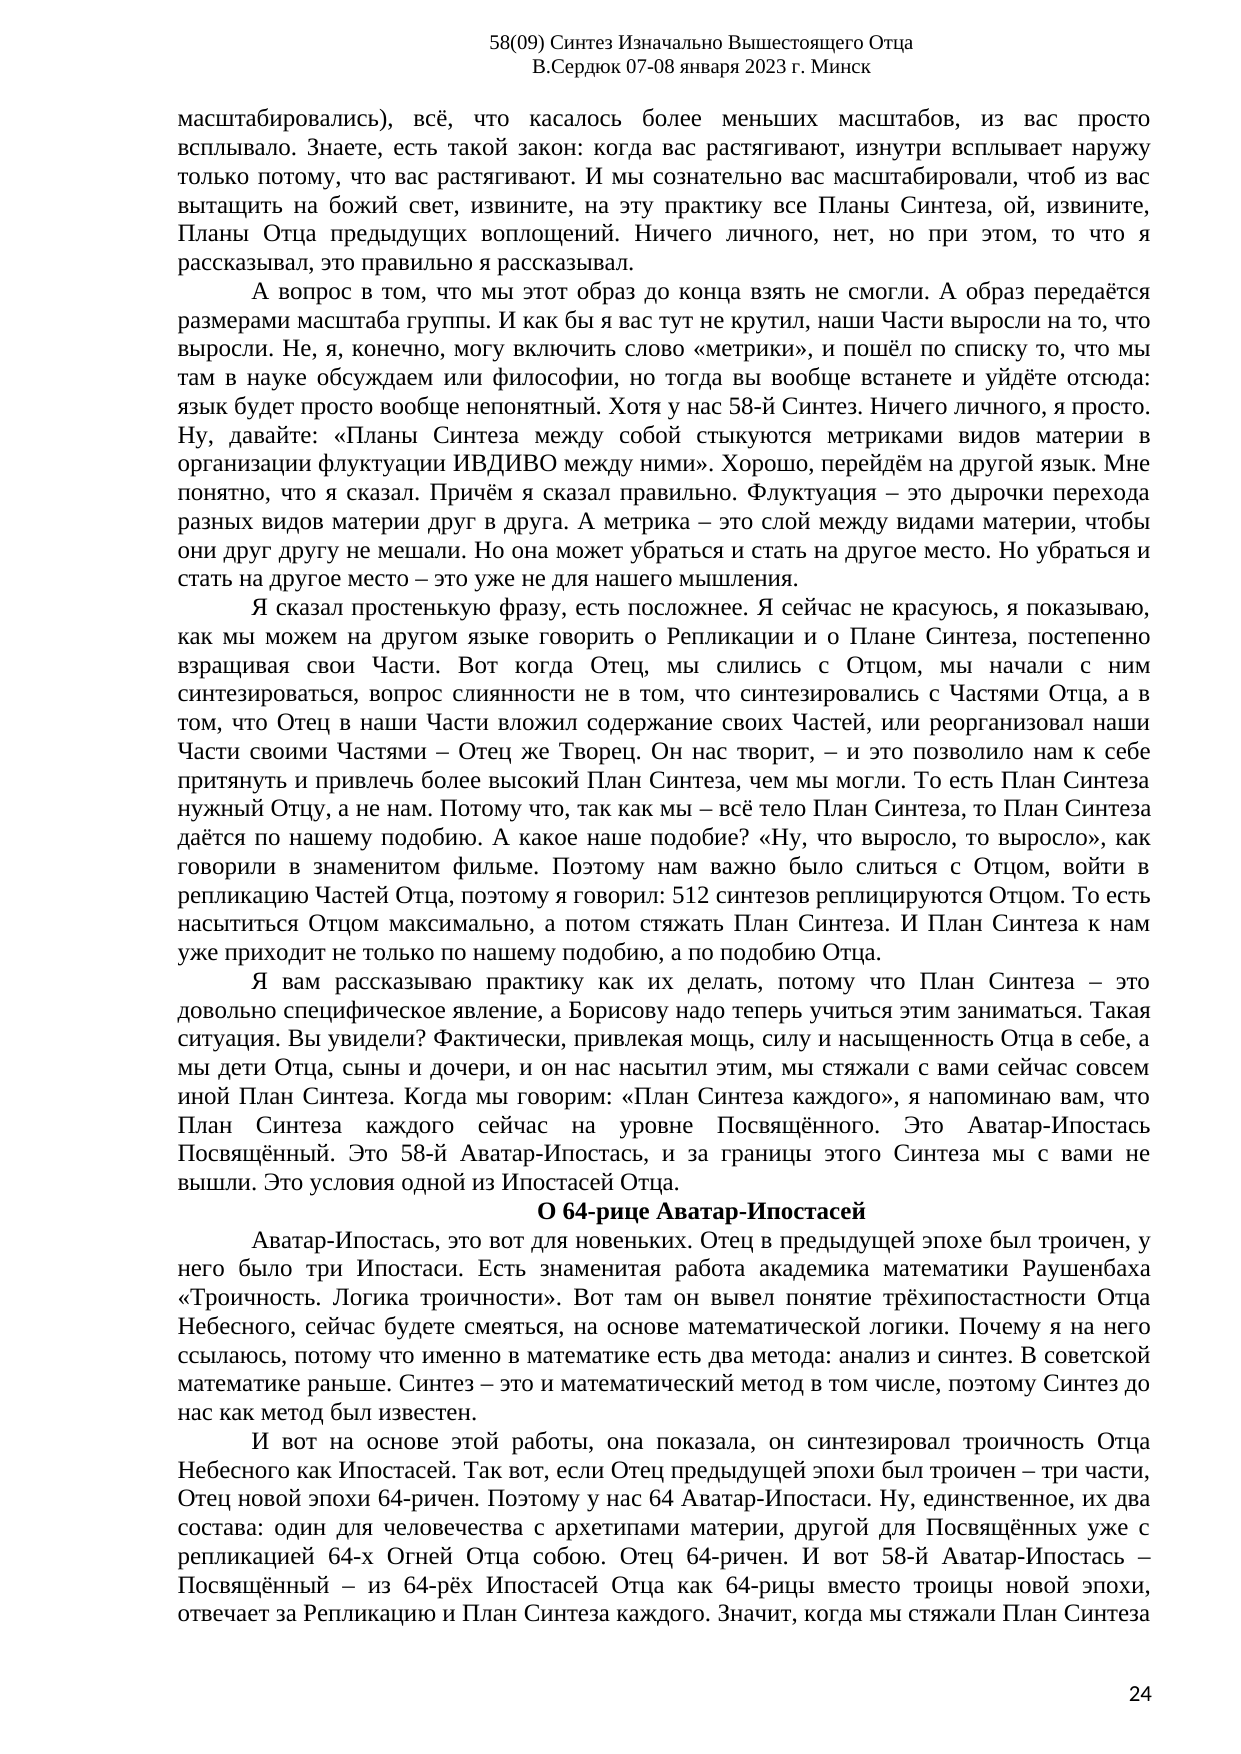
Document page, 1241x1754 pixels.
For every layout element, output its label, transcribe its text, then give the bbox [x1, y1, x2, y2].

text Я вам рассказываю практику как их делать, потому что План Синтеза – это довольно специфическое явление, а Борисову надо теперь учиться этим заниматься. Такая ситуация. Вы увидели? Фактически, привлекая мощь, силу и насыщенность Отца в себе, а мы дети Отца, сыны и дочери, и он нас насытил этим, мы стяжали с вами сейчас совсем иной План Синтеза. Когда мы говорим: «План Синтеза каждого», я напоминаю вам, что План Синтеза каждого сейчас на уровне Посвящённого. Это Аватар-Ипостась Посвящённый. Это 58-й Аватар-Ипостась, и за границы этого Синтеза мы с вами не вышли. Это условия одной из Ипостасей Отца. [177, 966, 1152, 1196]
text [177, 103, 1152, 276]
text А вопрос в том, что мы этот образ до конца взять не смогли. А образ передаётся размерами масштаба группы. И как бы я вас тут не крутил, наши Части выросли на то, что выросли. Не, я, конечно, могу включить слово «метрики», и пошёл по списку то, что мы там в науке обсуждаем или философии, но тогда вы вообще встанете и уйдёте отсюда: язык будет просто вообще непонятный. Хотя у нас 58-й Синтез. Ничего личного, я просто. Ну, давайте: «Планы Синтеза между собой стыкуются метриками видов материи в организации флуктуации ИВДИВО между ними». Хорошо, перейдём на другой язык. Мне понятно, что я сказал. Причём я сказал правильно. Флуктуация – это дырочки перехода разных видов материи друг в друга. А метрика – это слой между видами материи, чтобы они друг другу не мешали. Но она может убраться и стать на другое место. Но убраться и стать на другое место – это уже не для нашего мышления. [177, 276, 1152, 592]
text Я сказал простенькую фразу, есть посложнее. Я сейчас не красуюсь, я показываю, как мы можем на другом языке говорить о Репликации и о Плане Синтеза, постепенно взращивая свои Части. Вот когда Отец, мы слились с Отцом, мы начали с ним синтезироваться, вопрос слиянности не в том, что синтезировались с Частями Отца, а в том, что Отец в наши Части вложил содержание своих Частей, или реорганизовал наши Части своими Частями – Отец же Творец. Он нас творит, – и это позволило нам к себе притянуть и привлечь более высокий План Синтеза, чем мы могли. То есть План Синтеза нужный Отцу, а не нам. Потому что, так как мы – всё тело План Синтеза, то План Синтеза даётся по нашему подобию. А какое наше подобие? «Ну, что выросло, то выросло», как говорили в знаменитом фильме. Поэтому нам важно было слиться с Отцом, войти в репликацию Частей Отца, поэтому я говорил: 512 синтезов реплицируются Отцом. То есть насытиться Отцом максимально, а потом стяжать План Синтеза. И План Синтеза к нам уже приходит не только по нашему подобию, а по подобию Отца. [177, 592, 1152, 966]
text О 64-рице Аватар-Ипостасей [177, 1196, 1152, 1225]
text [177, 1426, 1152, 1627]
text Аватар-Ипостась, это вот для новеньких. Отец в предыдущей эпохе был троичен, у него было три Ипостаси. Есть знаменитая работа академика математики Раушенбаха «Троичность. Логика троичности». Вот там он вывел понятие трёхипостастности Отца Небесного, сейчас будете смеяться, на основе математической логики. Почему я на него ссылаюсь, потому что именно в математике есть два метода: анализ и синтез. В советской математике раньше. Синтез – это и математический метод в том числе, поэтому Синтез до нас как метод был известен. [177, 1225, 1152, 1426]
